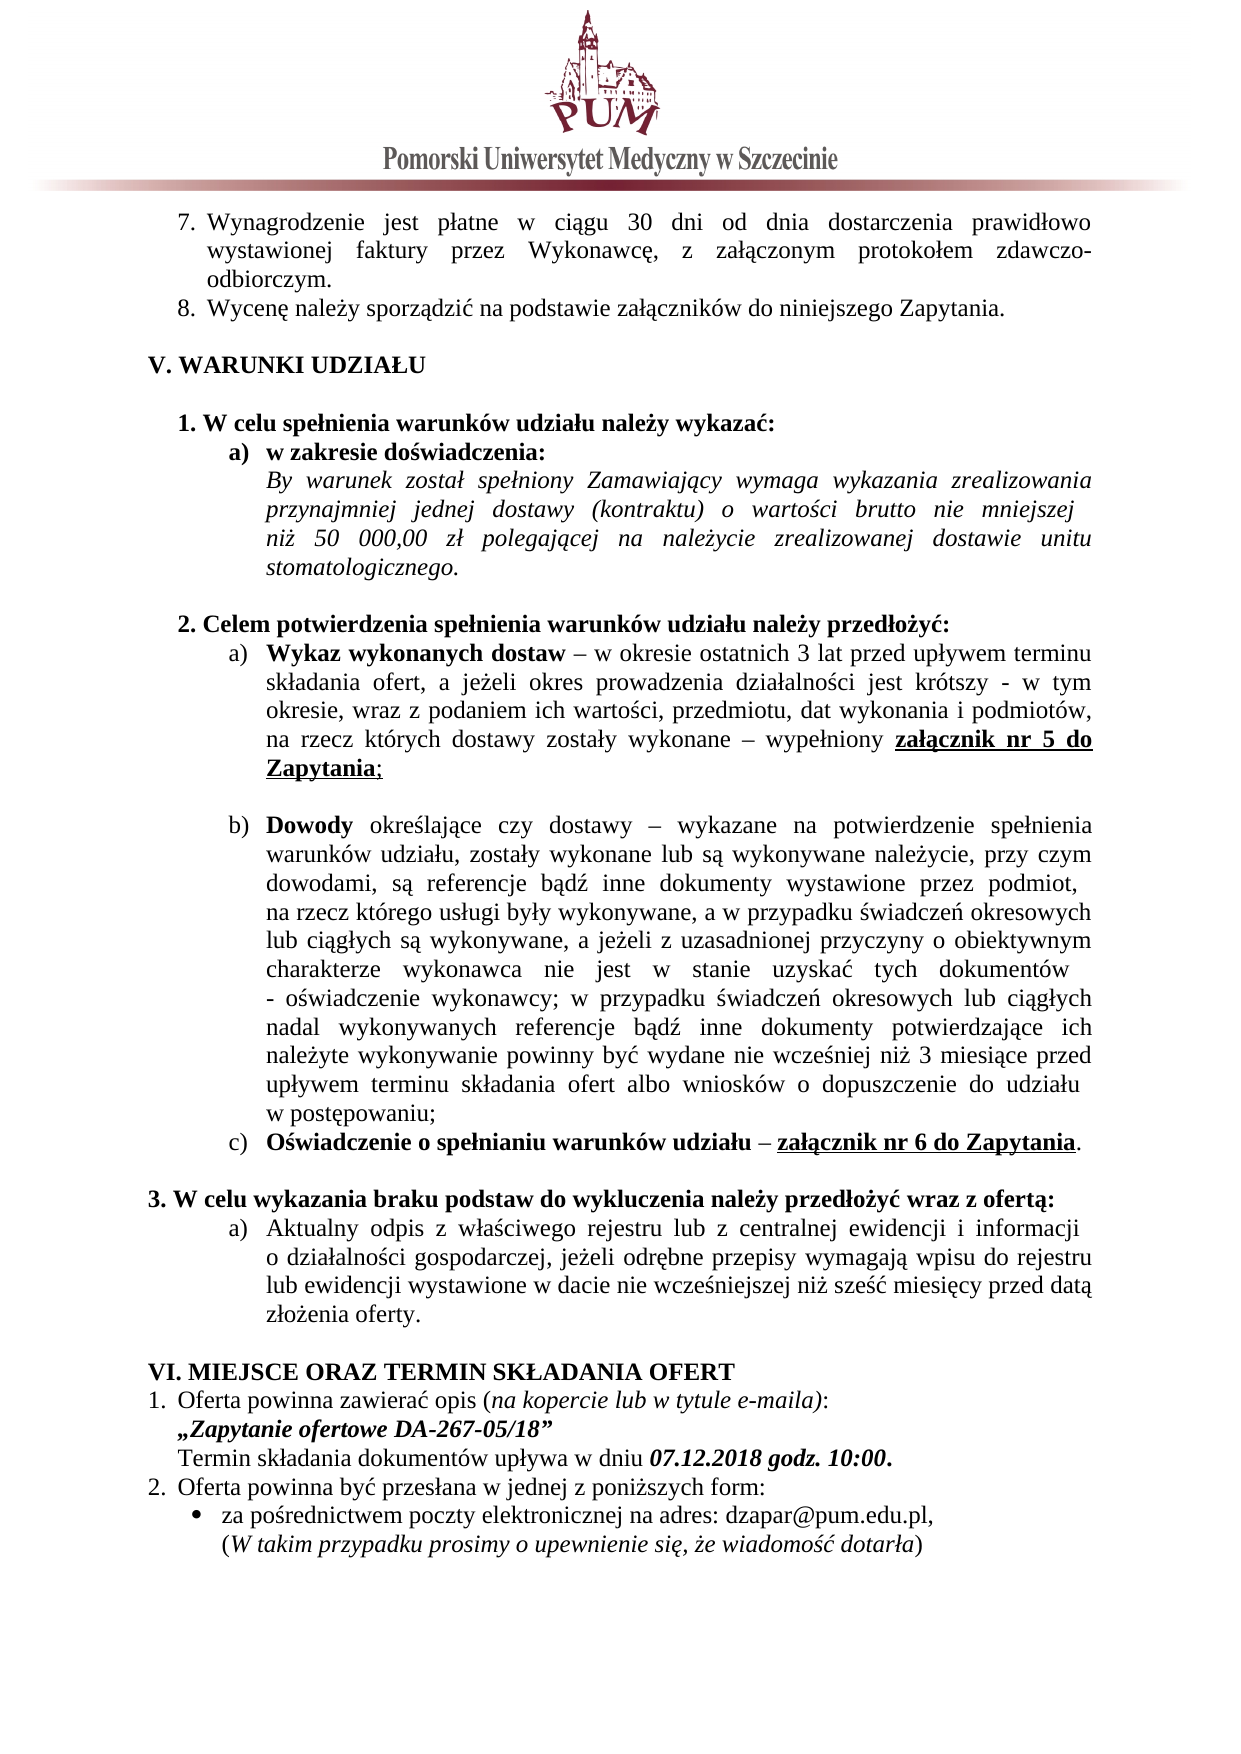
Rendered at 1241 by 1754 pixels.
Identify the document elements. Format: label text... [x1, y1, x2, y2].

list w zakresie doświadczenia: [228, 437, 1093, 466]
list Wycenę należy sporządzić na podstawie załączników do niniejszego Zapytania. [177, 293, 1093, 322]
text 1. W celu spełnienia warunków udziału należy wykazać: [177, 408, 1093, 437]
list (W takim przypadku prosimy o upewnienie się, że wiadomość dotarła) [221, 1529, 1093, 1558]
text V. WARUNKI UDZIAŁU [148, 351, 1093, 379]
list Aktualny odpis z właściwego rejestru lub z centralnej ewidencji i informacji o działalności gospodarczej, jeżeli odrębne przepisy wymagają wpisu do rejestru lub ewidencji wystawione w dacie nie wcześniejszej niż sześć miesięcy przed datą złożenia oferty. [228, 1213, 1093, 1328]
list Oświadczenie o spełnianiu warunków udziału – załącznik nr 6 do Zapytania. [228, 1127, 1093, 1156]
list Oferta powinna być przesłana w jednej z poniższych form: [148, 1472, 1093, 1501]
list Oferta powinna zawierać opis (na kopercie lub w tytule e-maila): [148, 1386, 1093, 1414]
text VI. MIEJSCE ORAZ TERMIN SKŁADANIA OFERT [148, 1357, 1093, 1386]
list Wykaz wykonanych dostaw – w okresie ostatnich 3 lat przed upływem terminu składania ofert, a jeżeli okres prowadzenia działalności jest krótszy - w tym okresie, wraz z podaniem ich wartości, przedmiotu, dat wykonania i podmiotów, na rzecz których dostawy zostały wykonane – wypełniony załącznik nr 5 do Zapytania; [228, 638, 1093, 782]
list Wynagrodzenie jest płatne w ciągu 30 dni od dnia dostarczenia prawidłowo wystawionej faktury przez Wykonawcę, z załączonym protokołem zdawczo- odbiorczym. [177, 207, 1093, 293]
text „Zapytanie ofertowe DA-267-05/18” [177, 1414, 1093, 1443]
text By warunek został spełniony Zamawiający wymaga wykazania zrealizowania przynajmniej jednej dostawy (kontraktu) o wartości brutto nie mniejszej niż 50 000,00 zł polegającej na należycie zrealizowanej dostawie unitu stomatologicznego. [266, 466, 1093, 581]
picture [28, 10, 1192, 191]
list za pośrednictwem poczty elektronicznej na adres: dzapar@pum.edu.pl, [192, 1501, 1093, 1529]
text 2. Celem potwierdzenia spełnienia warunków udziału należy przedłożyć: [177, 609, 1093, 638]
text Termin składania dokumentów upływa w dniu 07.12.2018 godz. 10:00. [177, 1443, 1093, 1472]
text 3. W celu wykazania braku podstaw do wykluczenia należy przedłożyć wraz z ofertą: [148, 1184, 1093, 1213]
list Dowody określające czy dostawy – wykazane na potwierdzenie spełnienia warunków udziału, zostały wykonane lub są wykonywane należycie, przy czym dowodami, są referencje bądź inne dokumenty wystawione przez podmiot, na rzecz którego usługi były wykonywane, a w przypadku świadczeń okresowych lub ciągłych są wykonywane, a jeżeli z uzasadnionej przyczyny o obiektywnym charakterze wykonawca nie jest w stanie uzyskać tych dokumentów - oświadczenie wykonawcy; w przypadku świadczeń okresowych lub ciągłych nadal wykonywanych referencje bądź inne dokumenty potwierdzające ich należyte wykonywanie powinny być wydane nie wcześniej niż 3 miesiące przed upływem terminu składania ofert albo wniosków o dopuszczenie do udziału w postępowaniu; [228, 811, 1093, 1127]
